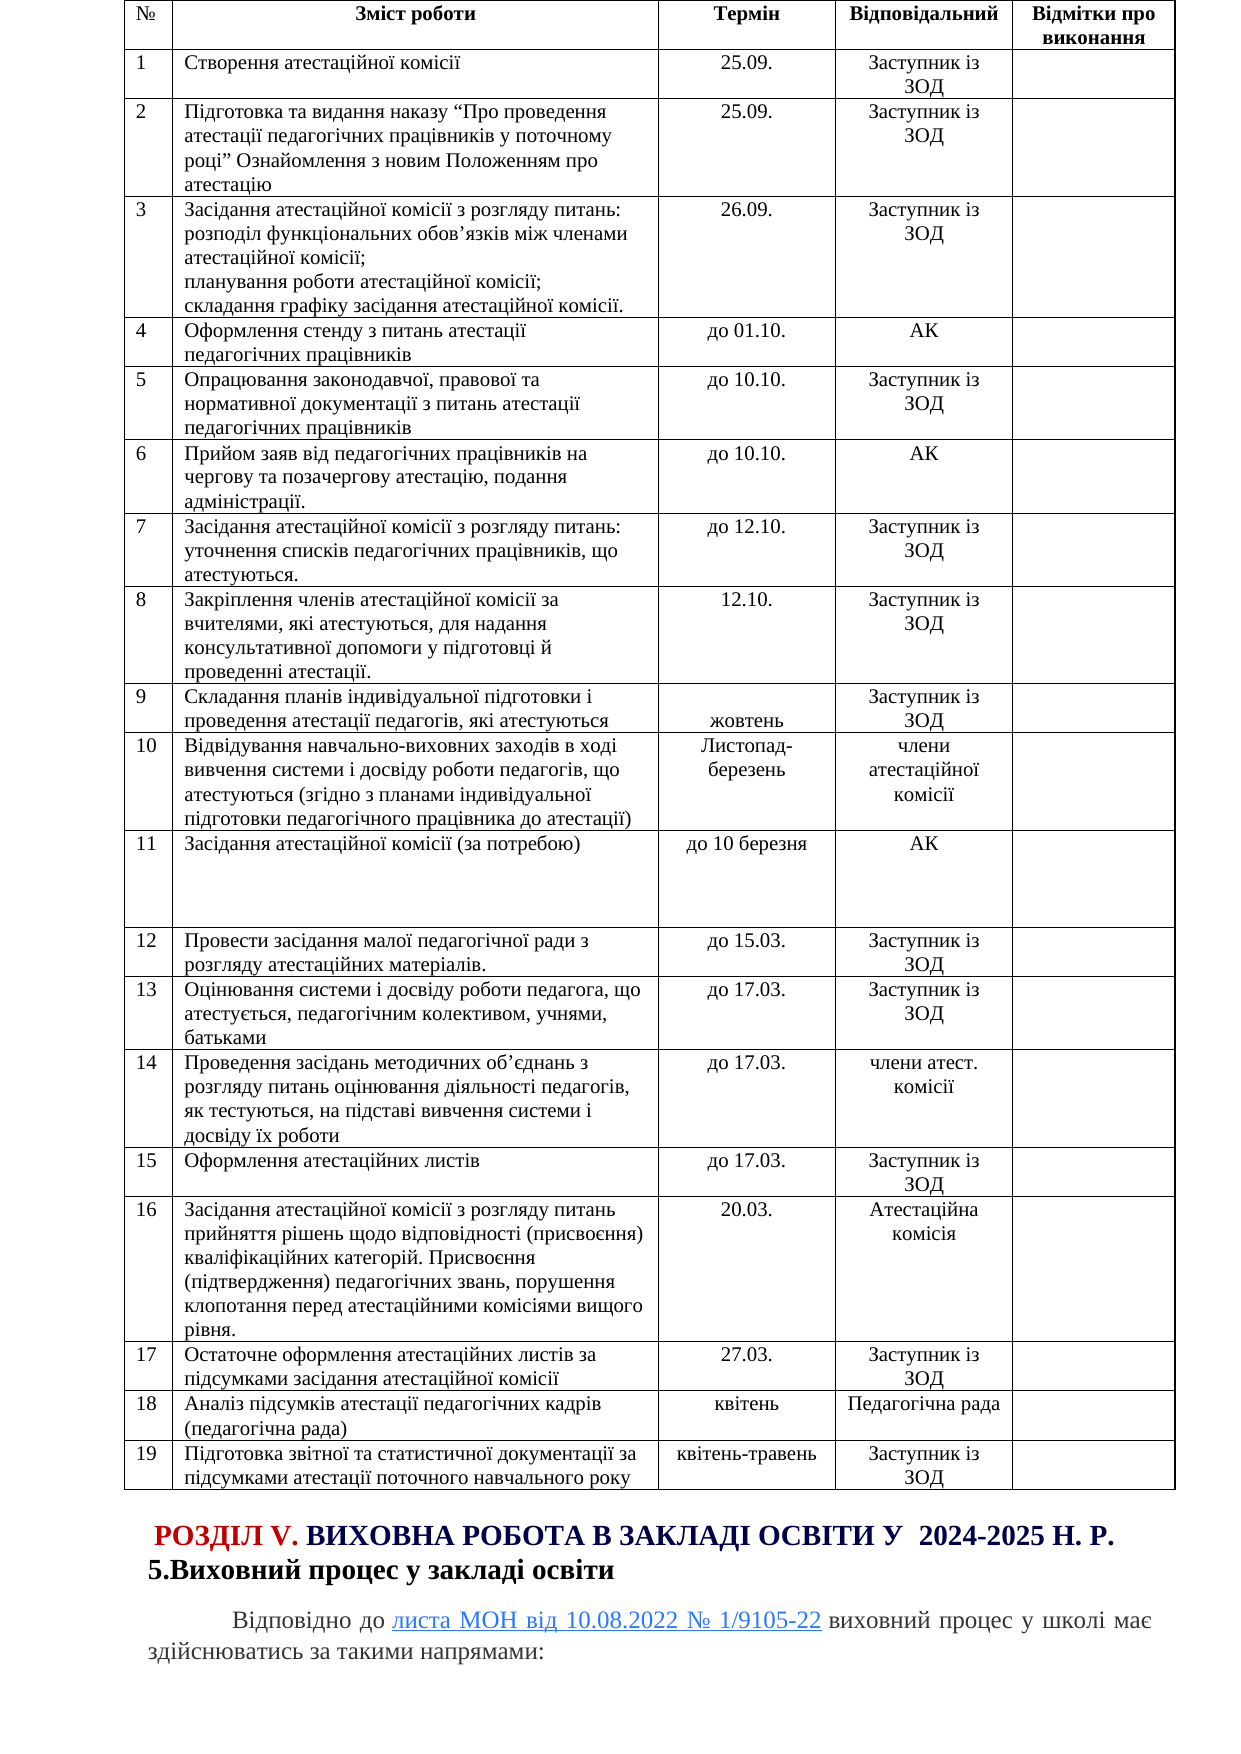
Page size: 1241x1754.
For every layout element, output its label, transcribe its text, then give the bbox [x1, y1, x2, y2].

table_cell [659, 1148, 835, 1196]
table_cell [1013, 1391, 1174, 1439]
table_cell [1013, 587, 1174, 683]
text Відповідно до листа МОН від 10.08.2022 № 1/9105-22 виховний процес у школі має здійснюватись за такими напрямами: [148, 1605, 1152, 1664]
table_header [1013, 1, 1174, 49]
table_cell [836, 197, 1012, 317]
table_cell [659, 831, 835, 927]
text 5.Виховний процес у закладі освіти [148, 1552, 1152, 1586]
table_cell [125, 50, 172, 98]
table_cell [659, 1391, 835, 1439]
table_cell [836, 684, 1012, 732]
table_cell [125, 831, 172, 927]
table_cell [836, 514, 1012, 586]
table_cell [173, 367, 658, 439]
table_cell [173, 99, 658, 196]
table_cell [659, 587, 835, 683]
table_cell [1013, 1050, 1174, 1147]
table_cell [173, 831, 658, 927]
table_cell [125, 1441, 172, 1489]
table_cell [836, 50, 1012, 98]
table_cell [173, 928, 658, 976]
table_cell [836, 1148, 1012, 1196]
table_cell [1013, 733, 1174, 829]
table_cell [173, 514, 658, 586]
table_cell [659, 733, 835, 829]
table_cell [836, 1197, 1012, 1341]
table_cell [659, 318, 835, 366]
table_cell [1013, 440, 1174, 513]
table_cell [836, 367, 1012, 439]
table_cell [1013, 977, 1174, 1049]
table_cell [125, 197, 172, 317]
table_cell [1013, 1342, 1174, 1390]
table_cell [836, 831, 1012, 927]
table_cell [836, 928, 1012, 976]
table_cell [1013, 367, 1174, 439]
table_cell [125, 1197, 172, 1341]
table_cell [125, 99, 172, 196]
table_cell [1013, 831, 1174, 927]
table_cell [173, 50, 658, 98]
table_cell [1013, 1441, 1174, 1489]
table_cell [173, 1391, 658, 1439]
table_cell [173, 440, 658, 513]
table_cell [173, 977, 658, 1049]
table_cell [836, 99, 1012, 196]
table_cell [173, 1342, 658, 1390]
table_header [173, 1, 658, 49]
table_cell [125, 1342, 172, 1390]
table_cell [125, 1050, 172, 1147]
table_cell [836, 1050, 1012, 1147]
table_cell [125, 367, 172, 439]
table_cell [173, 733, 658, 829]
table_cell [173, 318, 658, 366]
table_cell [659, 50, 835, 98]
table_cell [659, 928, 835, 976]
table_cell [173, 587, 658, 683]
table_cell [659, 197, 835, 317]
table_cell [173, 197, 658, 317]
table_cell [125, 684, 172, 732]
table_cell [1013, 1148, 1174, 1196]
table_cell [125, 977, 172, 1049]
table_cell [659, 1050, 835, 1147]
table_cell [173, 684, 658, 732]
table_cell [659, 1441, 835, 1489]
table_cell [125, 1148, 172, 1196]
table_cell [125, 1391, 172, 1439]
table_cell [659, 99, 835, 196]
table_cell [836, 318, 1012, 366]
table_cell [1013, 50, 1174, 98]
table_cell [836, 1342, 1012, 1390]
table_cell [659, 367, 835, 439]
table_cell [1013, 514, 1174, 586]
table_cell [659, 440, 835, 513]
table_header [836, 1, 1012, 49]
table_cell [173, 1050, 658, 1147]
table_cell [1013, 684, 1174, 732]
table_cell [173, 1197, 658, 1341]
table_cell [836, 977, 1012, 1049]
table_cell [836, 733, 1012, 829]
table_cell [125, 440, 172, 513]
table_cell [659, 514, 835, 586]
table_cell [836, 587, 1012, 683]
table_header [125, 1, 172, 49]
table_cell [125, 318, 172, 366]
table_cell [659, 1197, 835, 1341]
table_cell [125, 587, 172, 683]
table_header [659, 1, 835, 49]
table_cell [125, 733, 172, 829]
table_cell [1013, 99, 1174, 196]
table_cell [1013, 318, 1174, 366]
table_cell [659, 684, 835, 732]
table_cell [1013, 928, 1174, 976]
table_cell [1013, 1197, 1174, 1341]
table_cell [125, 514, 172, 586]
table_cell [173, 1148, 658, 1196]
text РОЗДІЛ V. ВИХОВНА РОБОТА В ЗАКЛАДІ ОСВІТИ У 2024-2025 Н. Р. [148, 1518, 1152, 1552]
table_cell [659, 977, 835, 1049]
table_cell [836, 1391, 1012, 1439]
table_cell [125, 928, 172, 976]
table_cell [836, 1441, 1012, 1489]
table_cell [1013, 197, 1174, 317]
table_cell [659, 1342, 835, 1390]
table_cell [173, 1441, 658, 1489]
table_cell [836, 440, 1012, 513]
